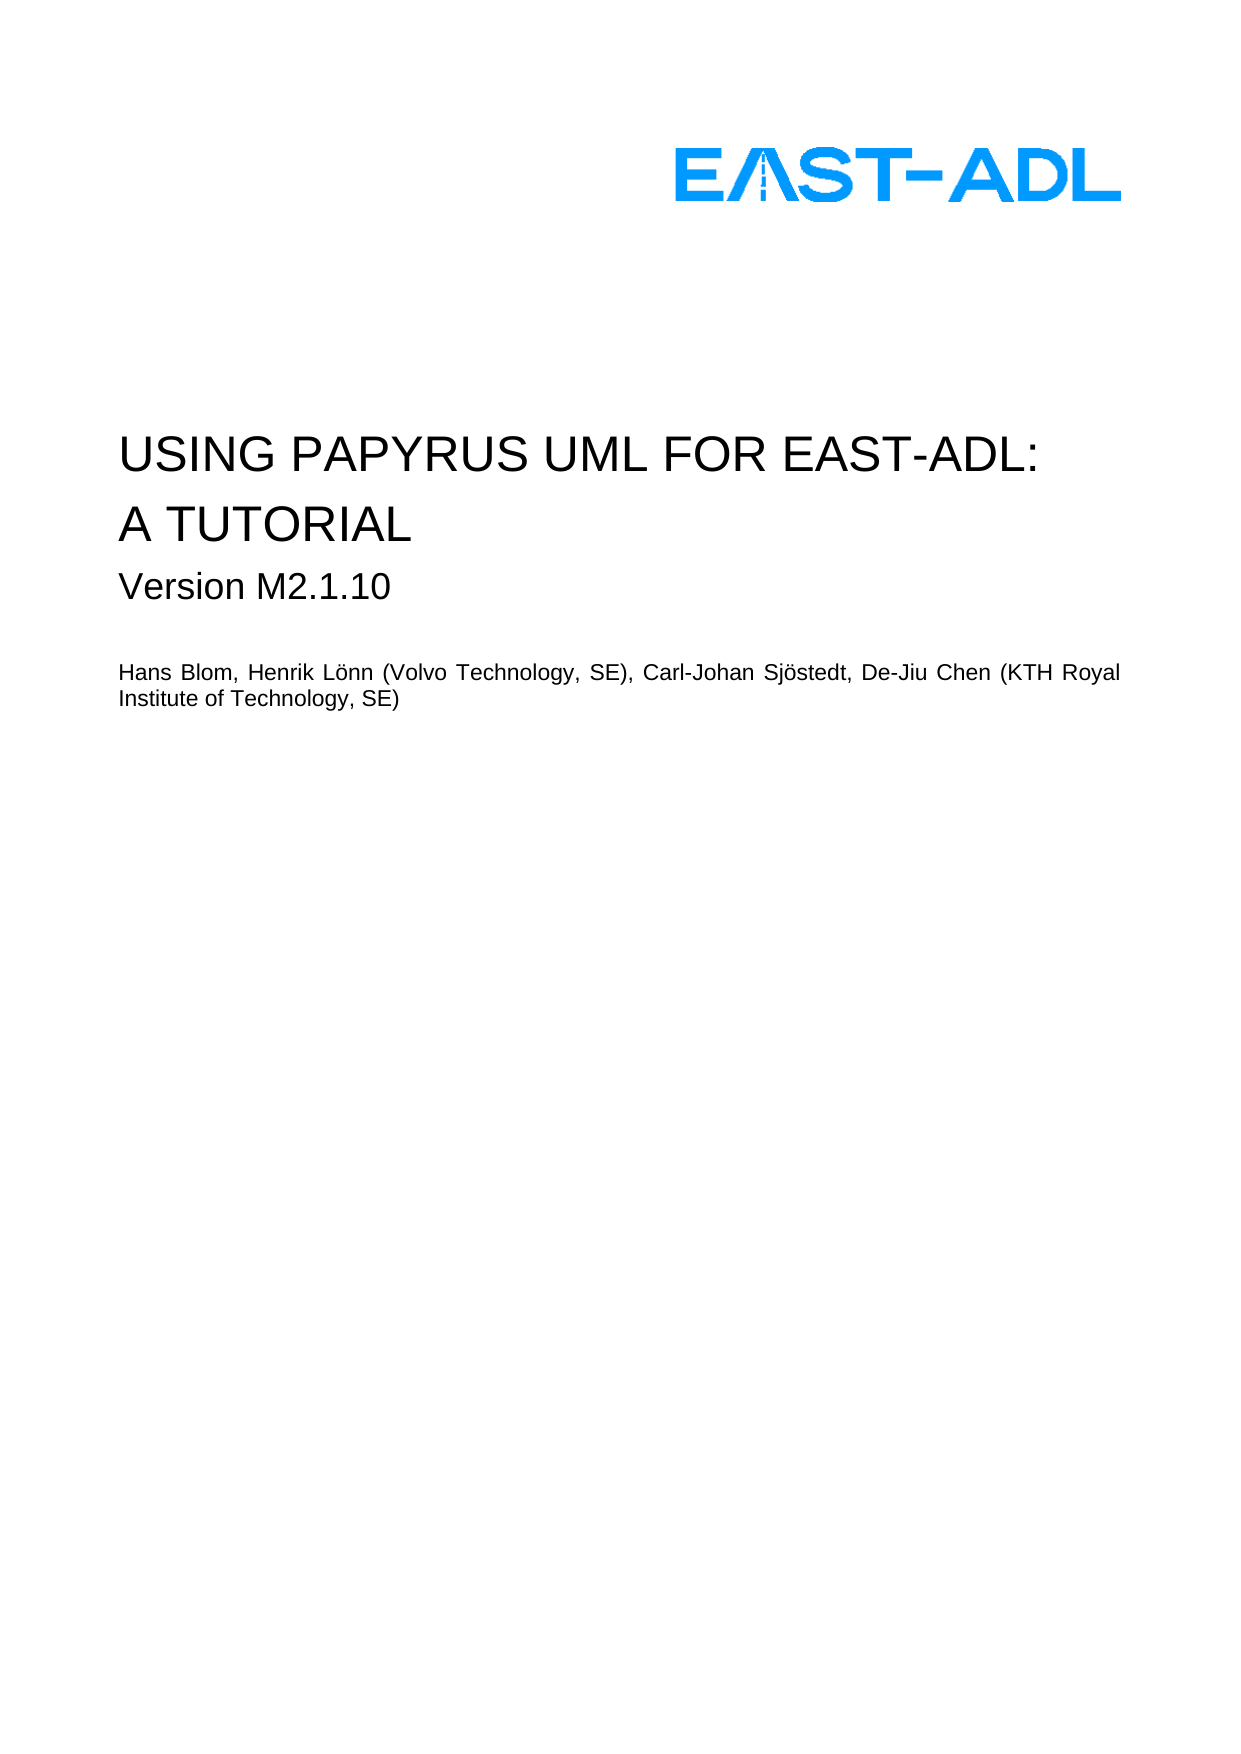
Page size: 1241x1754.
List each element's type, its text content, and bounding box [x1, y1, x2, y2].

picture [675, 147, 1123, 202]
text Version M2.1.10 [118, 564, 1122, 608]
text A TUTORIAL [118, 494, 1122, 552]
text Hans Blom, Henrik Lönn (Volvo Technology, SE), Carl-Johan Sjöstedt, De-Jiu Chen (KTH Royal Institute of Technology, SE) [118, 659, 1122, 712]
text USING PAPYRUS UML FOR EAST-ADL: [118, 424, 1122, 482]
